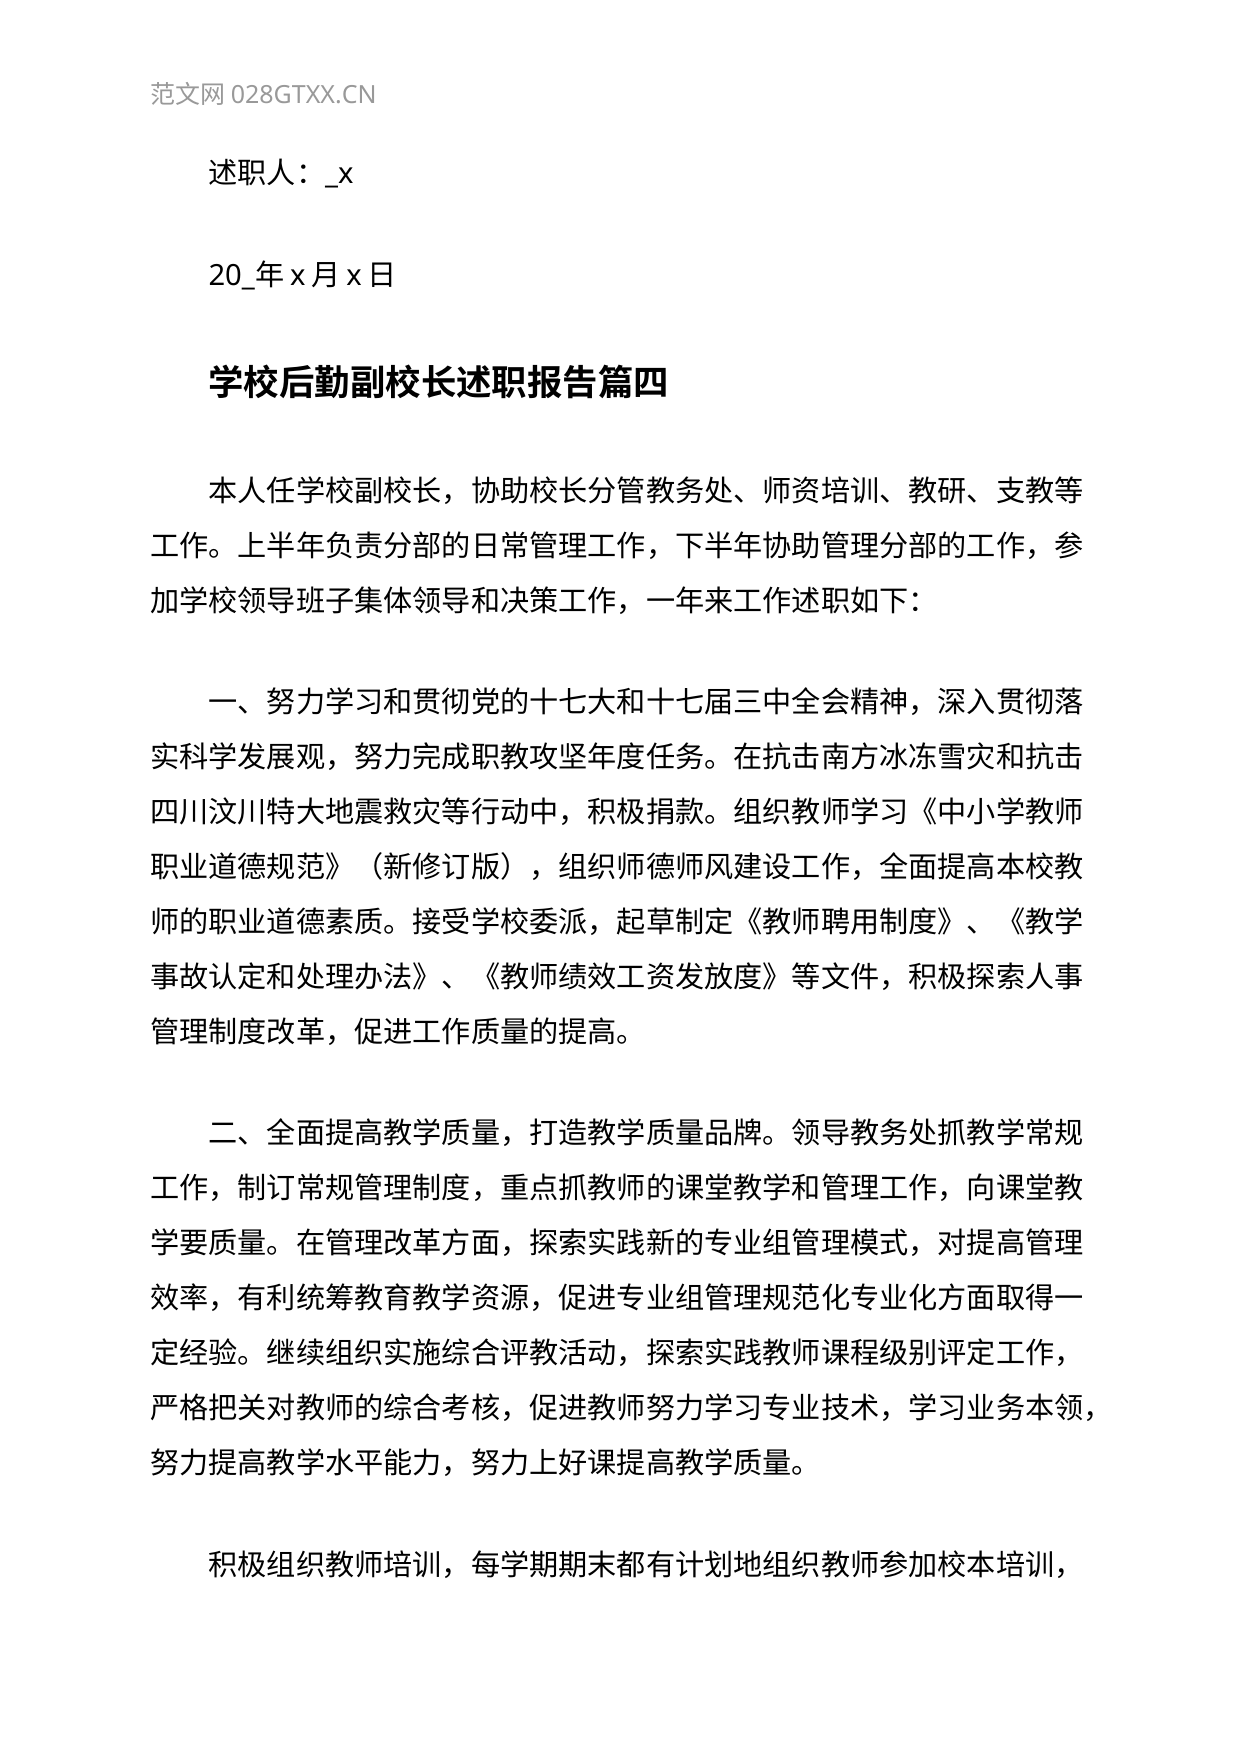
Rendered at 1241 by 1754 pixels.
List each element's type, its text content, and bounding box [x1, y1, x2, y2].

text 二、全面提高教学质量，打造教学质量品牌。领导教务处抓教学常规工作，制订常规管理制度，重点抓教师的课堂教学和管理工作，向课堂教学要质量。在管理改革方面，探索实践新的专业组管理模式，对提高管理效率，有利统筹教育教学资源，促进专业组管理规范化专业化方面取得一定经验。继续组织实施综合评教活动，探索实践教师课程级别评定工作，严格把关对教师的综合考核，促进教师努力学习专业技术，学习业务本领，努力提高教学水平能力，努力上好课提高教学质量。 [150, 1110, 1090, 1482]
text 20_年x月x日 [150, 252, 1090, 294]
text 一、努力学习和贯彻党的十七大和十七届三中全会精神，深入贯彻落实科学发展观，努力完成职教攻坚年度任务。在抗击南方冰冻雪灾和抗击四川汶川特大地震救灾等行动中，积极捐款。组织教师学习《中小学教师职业道德规范》（新修订版），组织师德师风建设工作，全面提高本校教师的职业道德素质。接受学校委派，起草制定《教师聘用制度》、《教学事故认定和处理办法》、《教师绩效工资发放度》等文件，积极探索人事管理制度改革，促进工作质量的提高。 [150, 679, 1090, 1051]
text 本人任学校副校长，协助校长分管教务处、师资培训、教研、支教等工作。上半年负责分部的日常管理工作，下半年协助管理分部的工作，参加学校领导班子集体领导和决策工作，一年来工作述职如下： [150, 467, 1090, 619]
text 学校后勤副校长述职报告篇四 [150, 354, 1090, 405]
text 述职人：_x [150, 150, 1090, 192]
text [150, 1541, 1090, 1583]
